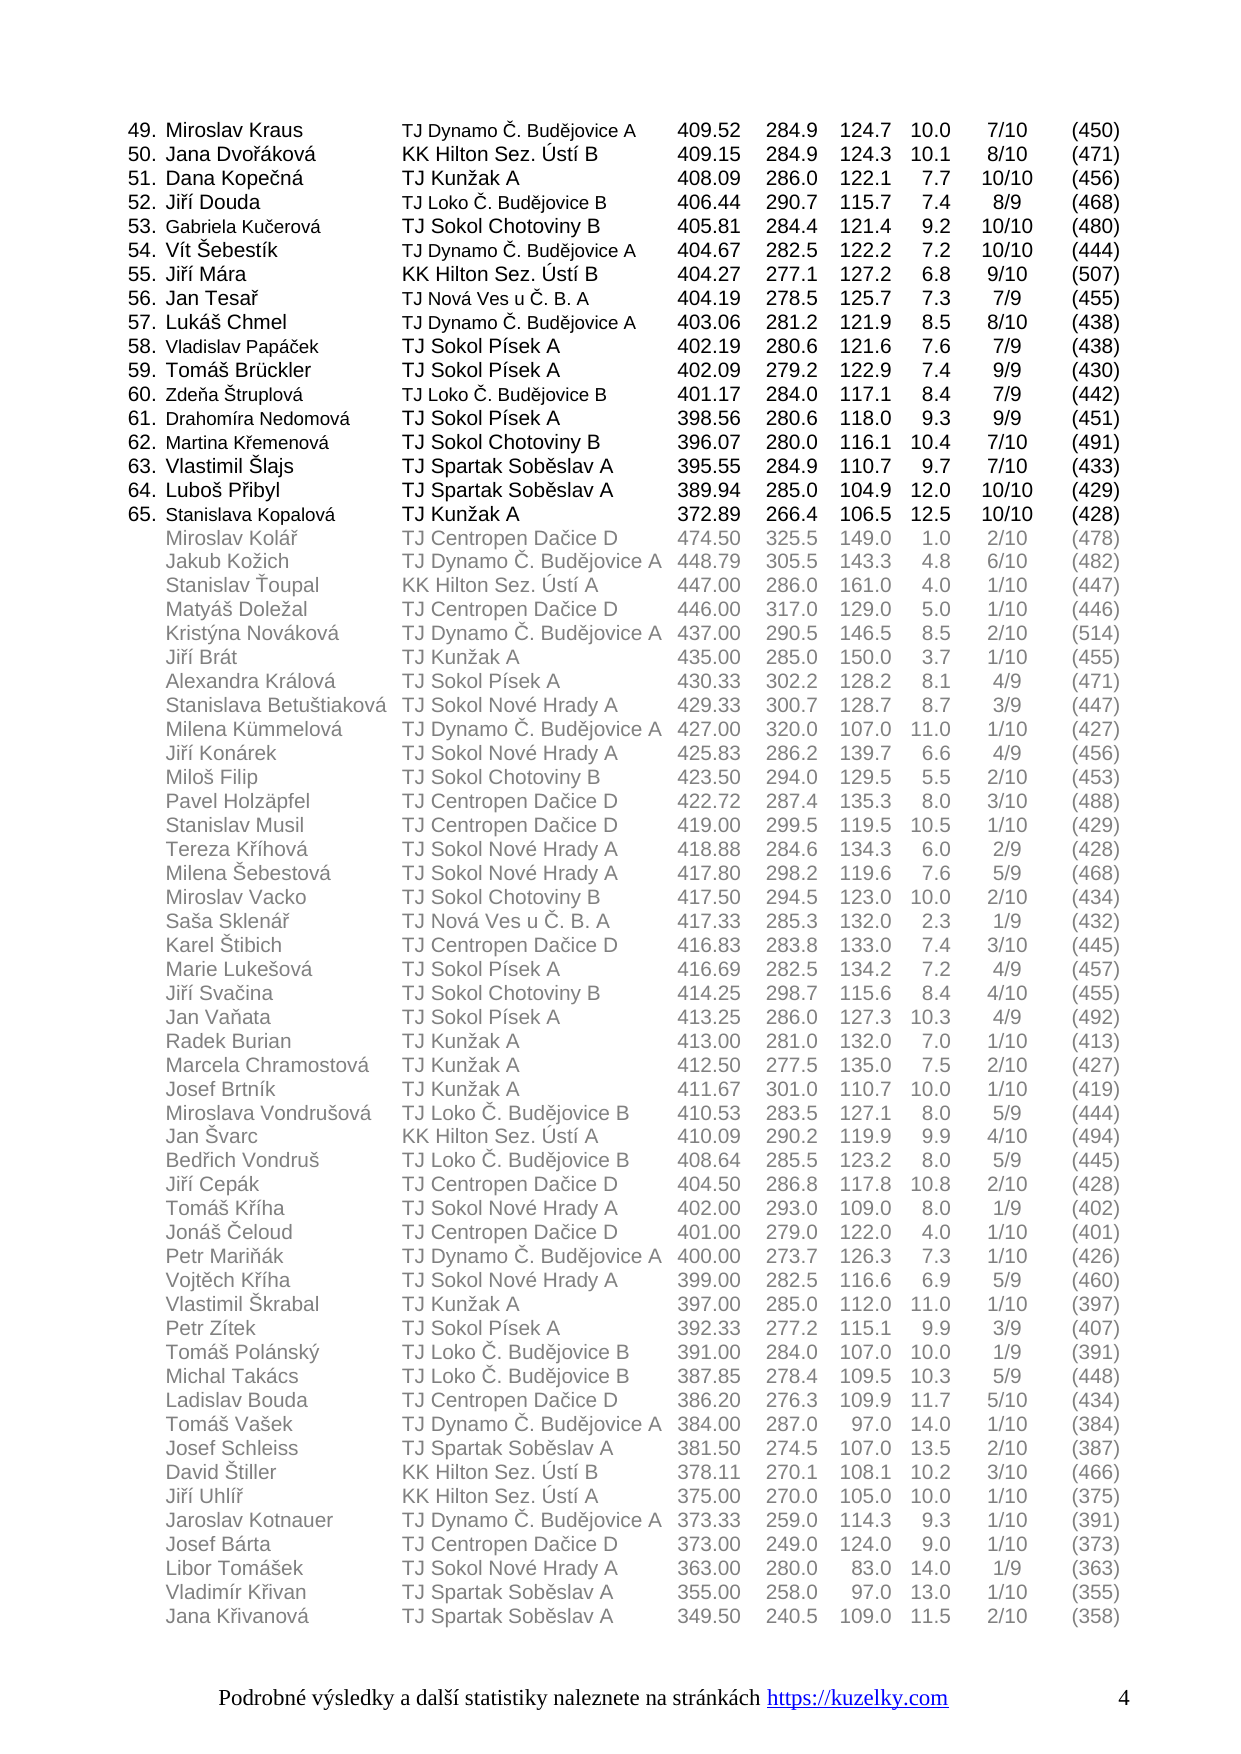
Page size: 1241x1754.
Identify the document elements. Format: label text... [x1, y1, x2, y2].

text Jiří Brát TJ Kunžak A 435.00 285.0 150.0 3.7 1/10 (455) [106, 645, 1134, 669]
text 57. Lukáš Chmel TJ Dynamo Č. Budějovice A 403.06 281.2 121.9 8.5 8/10 (438) [106, 310, 1134, 334]
text Tomáš Vašek TJ Dynamo Č. Budějovice A 384.00 287.0 97.0 14.0 1/10 (384) [106, 1412, 1134, 1436]
text Petr Mariňák TJ Dynamo Č. Budějovice A 400.00 273.7 126.3 7.3 1/10 (426) [106, 1244, 1134, 1268]
text 64. Luboš Přibyl TJ Spartak Soběslav A 389.94 285.0 104.9 12.0 10/10 (429) [106, 477, 1134, 501]
text 65. Stanislava Kopalová TJ Kunžak A 372.89 266.4 106.5 12.5 10/10 (428) [106, 501, 1134, 525]
text Miroslav Vacko TJ Sokol Chotoviny B 417.50 294.5 123.0 10.0 2/10 (434) [106, 885, 1134, 909]
text 56. Jan Tesař TJ Nová Ves u Č. B. A 404.19 278.5 125.7 7.3 7/9 (455) [106, 286, 1134, 310]
text Radek Burian TJ Kunžak A 413.00 281.0 132.0 7.0 1/10 (413) [106, 1028, 1134, 1052]
text 49. Miroslav Kraus TJ Dynamo Č. Budějovice A 409.52 284.9 124.7 10.0 7/10 (450) [106, 118, 1134, 142]
text Jaroslav Kotnauer TJ Dynamo Č. Budějovice A 373.33 259.0 114.3 9.3 1/10 (391) [106, 1508, 1134, 1532]
text Matyáš Doležal TJ Centropen Dačice D 446.00 317.0 129.0 5.0 1/10 (446) [106, 597, 1134, 621]
text David Štiller KK Hilton Sez. Ústí B 378.11 270.1 108.1 10.2 3/10 (466) [106, 1460, 1134, 1484]
text Josef Schleiss TJ Spartak Soběslav A 381.50 274.5 107.0 13.5 2/10 (387) [106, 1436, 1134, 1460]
text 51. Dana Kopečná TJ Kunžak A 408.09 286.0 122.1 7.7 10/10 (456) [106, 166, 1134, 190]
text Tomáš Kříha TJ Sokol Nové Hrady A 402.00 293.0 109.0 8.0 1/9 (402) [106, 1196, 1134, 1220]
text Libor Tomášek TJ Sokol Nové Hrady A 363.00 280.0 83.0 14.0 1/9 (363) [106, 1556, 1134, 1579]
text Karel Štibich TJ Centropen Dačice D 416.83 283.8 133.0 7.4 3/10 (445) [106, 933, 1134, 957]
text Jonáš Čeloud TJ Centropen Dačice D 401.00 279.0 122.0 4.0 1/10 (401) [106, 1220, 1134, 1244]
text 60. Zdeňa Štruplová TJ Loko Č. Budějovice B 401.17 284.0 117.1 8.4 7/9 (442) [106, 382, 1134, 406]
text 55. Jiří Mára KK Hilton Sez. Ústí B 404.27 277.1 127.2 6.8 9/10 (507) [106, 262, 1134, 286]
text Vladimír Křivan TJ Spartak Soběslav A 355.00 258.0 97.0 13.0 1/10 (355) [106, 1579, 1134, 1603]
text 54. Vít Šebestík TJ Dynamo Č. Budějovice A 404.67 282.5 122.2 7.2 10/10 (444) [106, 238, 1134, 262]
text Petr Zítek TJ Sokol Písek A 392.33 277.2 115.1 9.9 3/9 (407) [106, 1316, 1134, 1340]
text Stanislava Betuštiaková TJ Sokol Nové Hrady A 429.33 300.7 128.7 8.7 3/9 (447) [106, 693, 1134, 717]
text Milena Kümmelová TJ Dynamo Č. Budějovice A 427.00 320.0 107.0 11.0 1/10 (427) [106, 717, 1134, 741]
text 61. Drahomíra Nedomová TJ Sokol Písek A 398.56 280.6 118.0 9.3 9/9 (451) [106, 406, 1134, 429]
text Saša Sklenář TJ Nová Ves u Č. B. A 417.33 285.3 132.0 2.3 1/9 (432) [106, 909, 1134, 933]
text Kristýna Nováková TJ Dynamo Č. Budějovice A 437.00 290.5 146.5 8.5 2/10 (514) [106, 621, 1134, 645]
text Michal Takács TJ Loko Č. Budějovice B 387.85 278.4 109.5 10.3 5/9 (448) [106, 1364, 1134, 1388]
text Vojtěch Kříha TJ Sokol Nové Hrady A 399.00 282.5 116.6 6.9 5/9 (460) [106, 1268, 1134, 1292]
text Miloš Filip TJ Sokol Chotoviny B 423.50 294.0 129.5 5.5 2/10 (453) [106, 765, 1134, 789]
text Jan Vaňata TJ Sokol Písek A 413.25 286.0 127.3 10.3 4/9 (492) [106, 1004, 1134, 1028]
text Vlastimil Škrabal TJ Kunžak A 397.00 285.0 112.0 11.0 1/10 (397) [106, 1292, 1134, 1316]
text Jakub Kožich TJ Dynamo Č. Budějovice A 448.79 305.5 143.3 4.8 6/10 (482) [106, 549, 1134, 573]
text 53. Gabriela Kučerová TJ Sokol Chotoviny B 405.81 284.4 121.4 9.2 10/10 (480) [106, 214, 1134, 238]
text 62. Martina Křemenová TJ Sokol Chotoviny B 396.07 280.0 116.1 10.4 7/10 (491) [106, 429, 1134, 453]
text 58. Vladislav Papáček TJ Sokol Písek A 402.19 280.6 121.6 7.6 7/9 (438) [106, 334, 1134, 358]
text Pavel Holzäpfel TJ Centropen Dačice D 422.72 287.4 135.3 8.0 3/10 (488) [106, 789, 1134, 813]
text 50. Jana Dvořáková KK Hilton Sez. Ústí B 409.15 284.9 124.3 10.1 8/10 (471) [106, 142, 1134, 166]
text Tomáš Polánský TJ Loko Č. Budějovice B 391.00 284.0 107.0 10.0 1/9 (391) [106, 1340, 1134, 1364]
text 63. Vlastimil Šlajs TJ Spartak Soběslav A 395.55 284.9 110.7 9.7 7/10 (433) [106, 453, 1134, 477]
text Jana Křivanová TJ Spartak Soběslav A 349.50 240.5 109.0 11.5 2/10 (358) [106, 1603, 1134, 1627]
text Marie Lukešová TJ Sokol Písek A 416.69 282.5 134.2 7.2 4/9 (457) [106, 957, 1134, 981]
text Bedřich Vondruš TJ Loko Č. Budějovice B 408.64 285.5 123.2 8.0 5/9 (445) [106, 1148, 1134, 1172]
text Josef Bárta TJ Centropen Dačice D 373.00 249.0 124.0 9.0 1/10 (373) [106, 1532, 1134, 1556]
text Milena Šebestová TJ Sokol Nové Hrady A 417.80 298.2 119.6 7.6 5/9 (468) [106, 861, 1134, 885]
text Miroslav Kolář TJ Centropen Dačice D 474.50 325.5 149.0 1.0 2/10 (478) [106, 525, 1134, 549]
text Stanislav Musil TJ Centropen Dačice D 419.00 299.5 119.5 10.5 1/10 (429) [106, 813, 1134, 837]
text Miroslava Vondrušová TJ Loko Č. Budějovice B 410.53 283.5 127.1 8.0 5/9 (444) [106, 1100, 1134, 1124]
text Jiří Svačina TJ Sokol Chotoviny B 414.25 298.7 115.6 8.4 4/10 (455) [106, 981, 1134, 1004]
text 52. Jiří Douda TJ Loko Č. Budějovice B 406.44 290.7 115.7 7.4 8/9 (468) [106, 190, 1134, 214]
text Ladislav Bouda TJ Centropen Dačice D 386.20 276.3 109.9 11.7 5/10 (434) [106, 1388, 1134, 1412]
text Alexandra Králová TJ Sokol Písek A 430.33 302.2 128.2 8.1 4/9 (471) [106, 669, 1134, 693]
text 59. Tomáš Brückler TJ Sokol Písek A 402.09 279.2 122.9 7.4 9/9 (430) [106, 358, 1134, 382]
text Jan Švarc KK Hilton Sez. Ústí A 410.09 290.2 119.9 9.9 4/10 (494) [106, 1124, 1134, 1148]
text Jiří Konárek TJ Sokol Nové Hrady A 425.83 286.2 139.7 6.6 4/9 (456) [106, 741, 1134, 765]
text Stanislav Ťoupal KK Hilton Sez. Ústí A 447.00 286.0 161.0 4.0 1/10 (447) [106, 573, 1134, 597]
text Josef Brtník TJ Kunžak A 411.67 301.0 110.7 10.0 1/10 (419) [106, 1076, 1134, 1100]
text Tereza Kříhová TJ Sokol Nové Hrady A 418.88 284.6 134.3 6.0 2/9 (428) [106, 837, 1134, 861]
text Marcela Chramostová TJ Kunžak A 412.50 277.5 135.0 7.5 2/10 (427) [106, 1052, 1134, 1076]
text Jiří Uhlíř KK Hilton Sez. Ústí A 375.00 270.0 105.0 10.0 1/10 (375) [106, 1484, 1134, 1508]
text Jiří Cepák TJ Centropen Dačice D 404.50 286.8 117.8 10.8 2/10 (428) [106, 1172, 1134, 1196]
